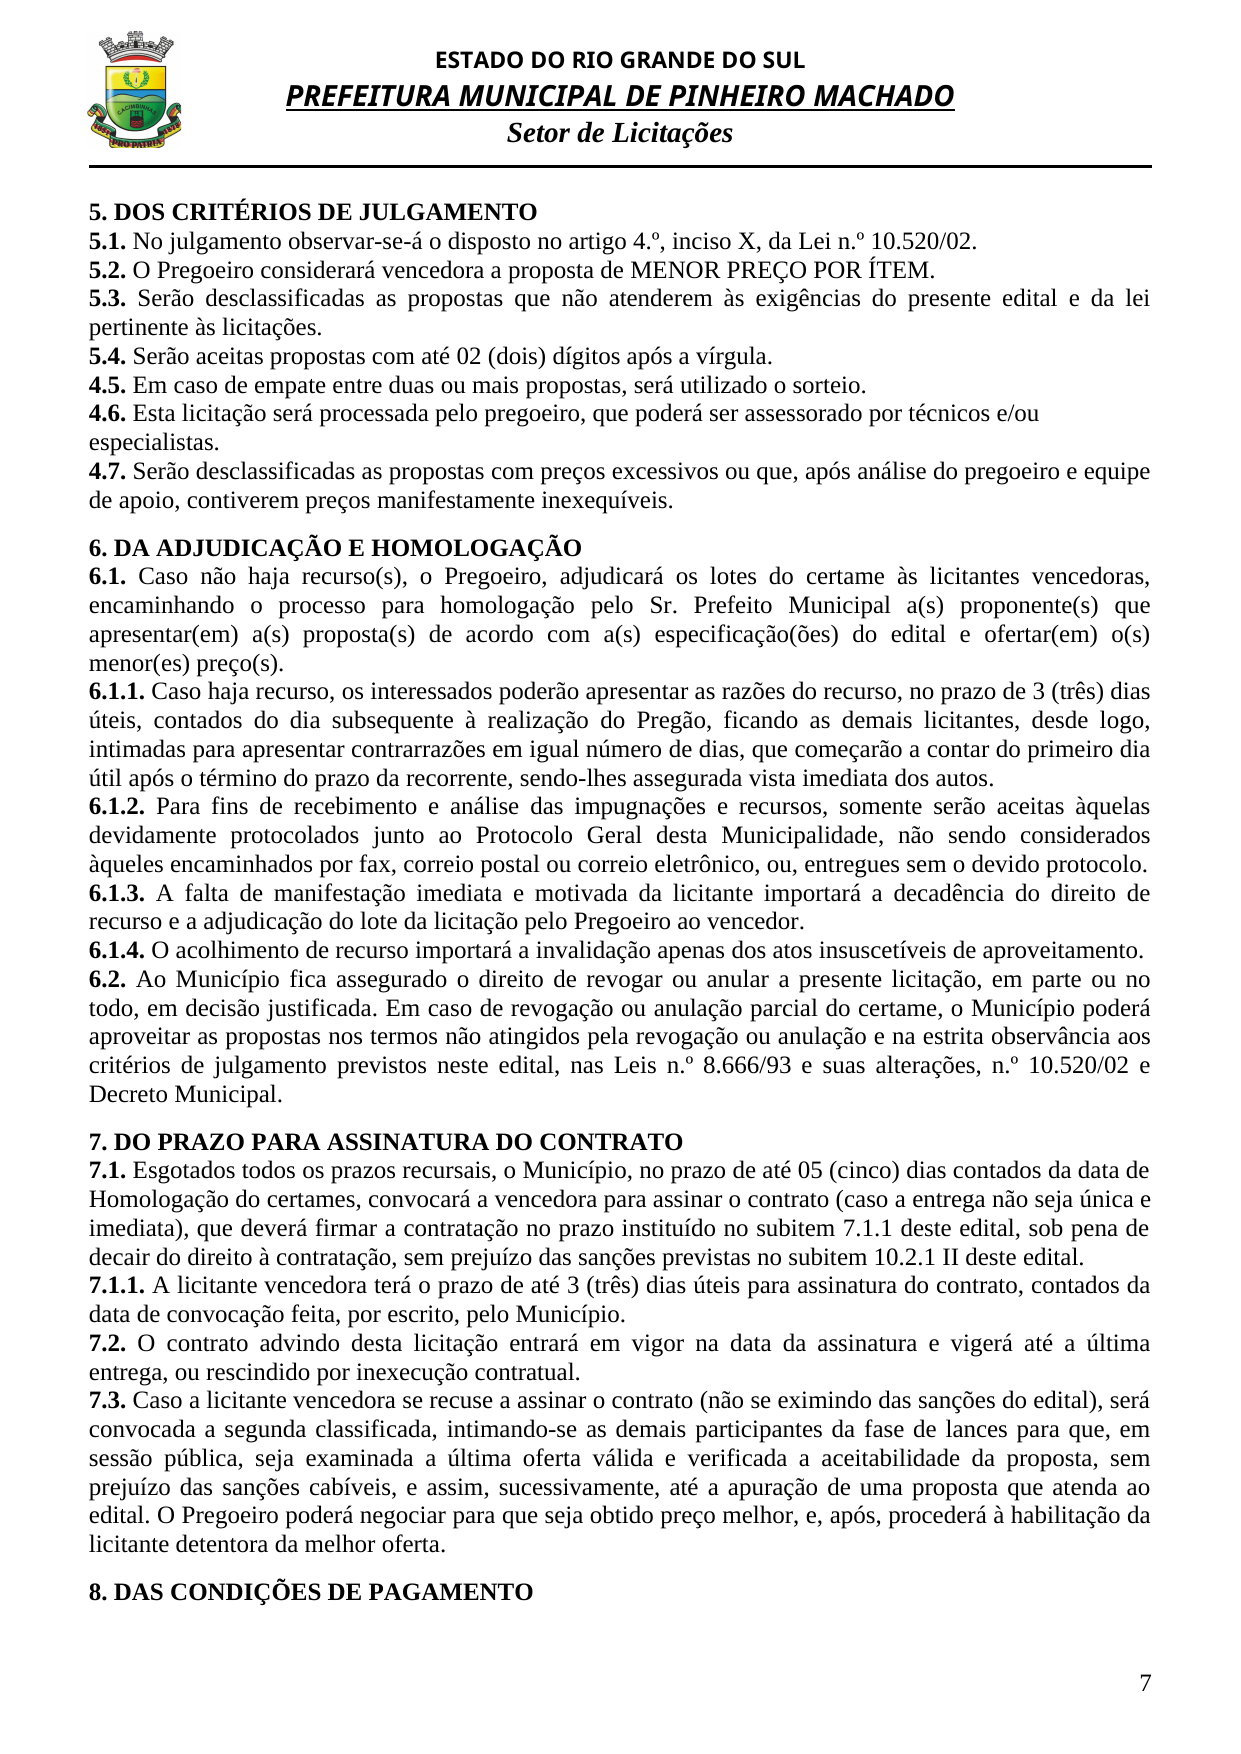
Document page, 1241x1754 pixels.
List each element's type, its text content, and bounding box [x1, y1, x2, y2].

picture [87, 31, 182, 148]
text 6.1. Caso não haja recurso(s), o Pregoeiro, adjudicará os lotes do certame às licitantes vencedoras, encaminhando o processo para homologação pelo Sr. Prefeito Municipal a(s) proponente(s) que apresentar(em) a(s) proposta(s) de acordo com a(s) especificação(ões) do edital e ofertar(em) o(s) menor(es) preço(s). [89, 561, 1152, 676]
text 6. DA ADJUDICAÇÃO E HOMOLOGAÇÃO [89, 533, 1152, 561]
text 4.6. Esta licitação será processada pelo pregoeiro, que poderá ser assessorado por técnicos e/ou especialistas. [89, 398, 1152, 456]
text 7.3. Caso a licitante vencedora se recuse a assinar o contrato (não se eximindo das sanções do edital), será convocada a segunda classificada, intimando-se as demais participantes da fase de lances para que, em sessão pública, seja examinada a última oferta válida e verificada a aceitabilidade da proposta, sem prejuízo das sanções cabíveis, e assim, sucessivamente, até a apuração de uma proposta que atenda ao edital. O Pregoeiro poderá negociar para que seja obtido preço melhor, e, após, procederá à habilitação da licitante detentora da melhor oferta. [89, 1386, 1152, 1558]
text 5.1. No julgamento observar-se-á o disposto no artigo 4.º, inciso X, da Lei n.º 10.520/02. [89, 226, 1152, 255]
text 7.1. Esgotados todos os prazos recursais, o Município, no prazo de até 05 (cinco) dias contados da data de Homologação do certames, convocará a vencedora para assinar o contrato (caso a entrega não seja única e imediata), que deverá firmar a contratação no prazo instituído no subitem 7.1.1 deste edital, sob pena de decair do direito à contratação, sem prejuízo das sanções previstas no subitem 10.2.1 II deste edital. [89, 1156, 1152, 1271]
text 5.3. Serão desclassificadas as propostas que não atenderem às exigências do presente edital e da lei pertinente às licitações. [89, 283, 1152, 341]
text 6.1.2. Para fins de recebimento e análise das impugnações e recursos, somente serão aceitas àquelas devidamente protocolados junto ao Protocolo Geral desta Municipalidade, não sendo considerados àqueles encaminhados por fax, correio postal ou correio eletrônico, ou, entregues sem o devido protocolo. [89, 791, 1152, 878]
text 7. DO PRAZO PARA ASSINATURA DO CONTRATO [89, 1127, 1152, 1156]
text 6.1.4. O acolhimento de recurso importará a invalidação apenas dos atos insuscetíveis de aproveitamento. [89, 935, 1152, 964]
text 7.1.1. A licitante vencedora terá o prazo de até 3 (três) dias úteis para assinatura do contrato, contados da data de convocação feita, por escrito, pelo Município. [89, 1271, 1152, 1328]
text 6.1.3. A falta de manifestação imediata e motivada da licitante importará a decadência do direito de recurso e a adjudicação do lote da licitação pelo Pregoeiro ao vencedor. [89, 878, 1152, 935]
text 5.2. O Pregoeiro considerará vencedora a proposta de MENOR PREÇO POR ÍTEM. [89, 255, 1152, 283]
text 5.4. Serão aceitas propostas com até 02 (dois) dígitos após a vírgula. [89, 341, 1152, 370]
text 5. DOS CRITÉRIOS DE JULGAMENTO [89, 197, 1152, 226]
text 6.2. Ao Município fica assegurado o direito de revogar ou anular a presente licitação, em parte ou no todo, em decisão justificada. Em caso de revogação ou anulação parcial do certame, o Município poderá aproveitar as propostas nos termos não atingidos pela revogação ou anulação e na estrita observância aos critérios de julgamento previstos neste edital, nas Leis n.º 8.666/93 e suas alterações, n.º 10.520/02 e Decreto Municipal. [89, 964, 1152, 1108]
text 4.5. Em caso de empate entre duas ou mais propostas, será utilizado o sorteio. [89, 370, 1152, 398]
text 4.7. Serão desclassificadas as propostas com preços excessivos ou que, após análise do pregoeiro e equipe de apoio, contiverem preços manifestamente inexequíveis. [89, 456, 1152, 513]
text 6.1.1. Caso haja recurso, os interessados poderão apresentar as razões do recurso, no prazo de 3 (três) dias úteis, contados do dia subsequente à realização do Pregão, ficando as demais licitantes, desde logo, intimadas para apresentar contrarrazões em igual número de dias, que começarão a contar do primeiro dia útil após o término do prazo da recorrente, sendo-lhes assegurada vista imediata dos autos. [89, 676, 1152, 791]
text 7.2. O contrato advindo desta licitação entrará em vigor na data da assinatura e vigerá até a última entrega, ou rescindido por inexecução contratual. [89, 1328, 1152, 1386]
text 8. DAS CONDIÇÕES DE PAGAMENTO [89, 1577, 1152, 1606]
